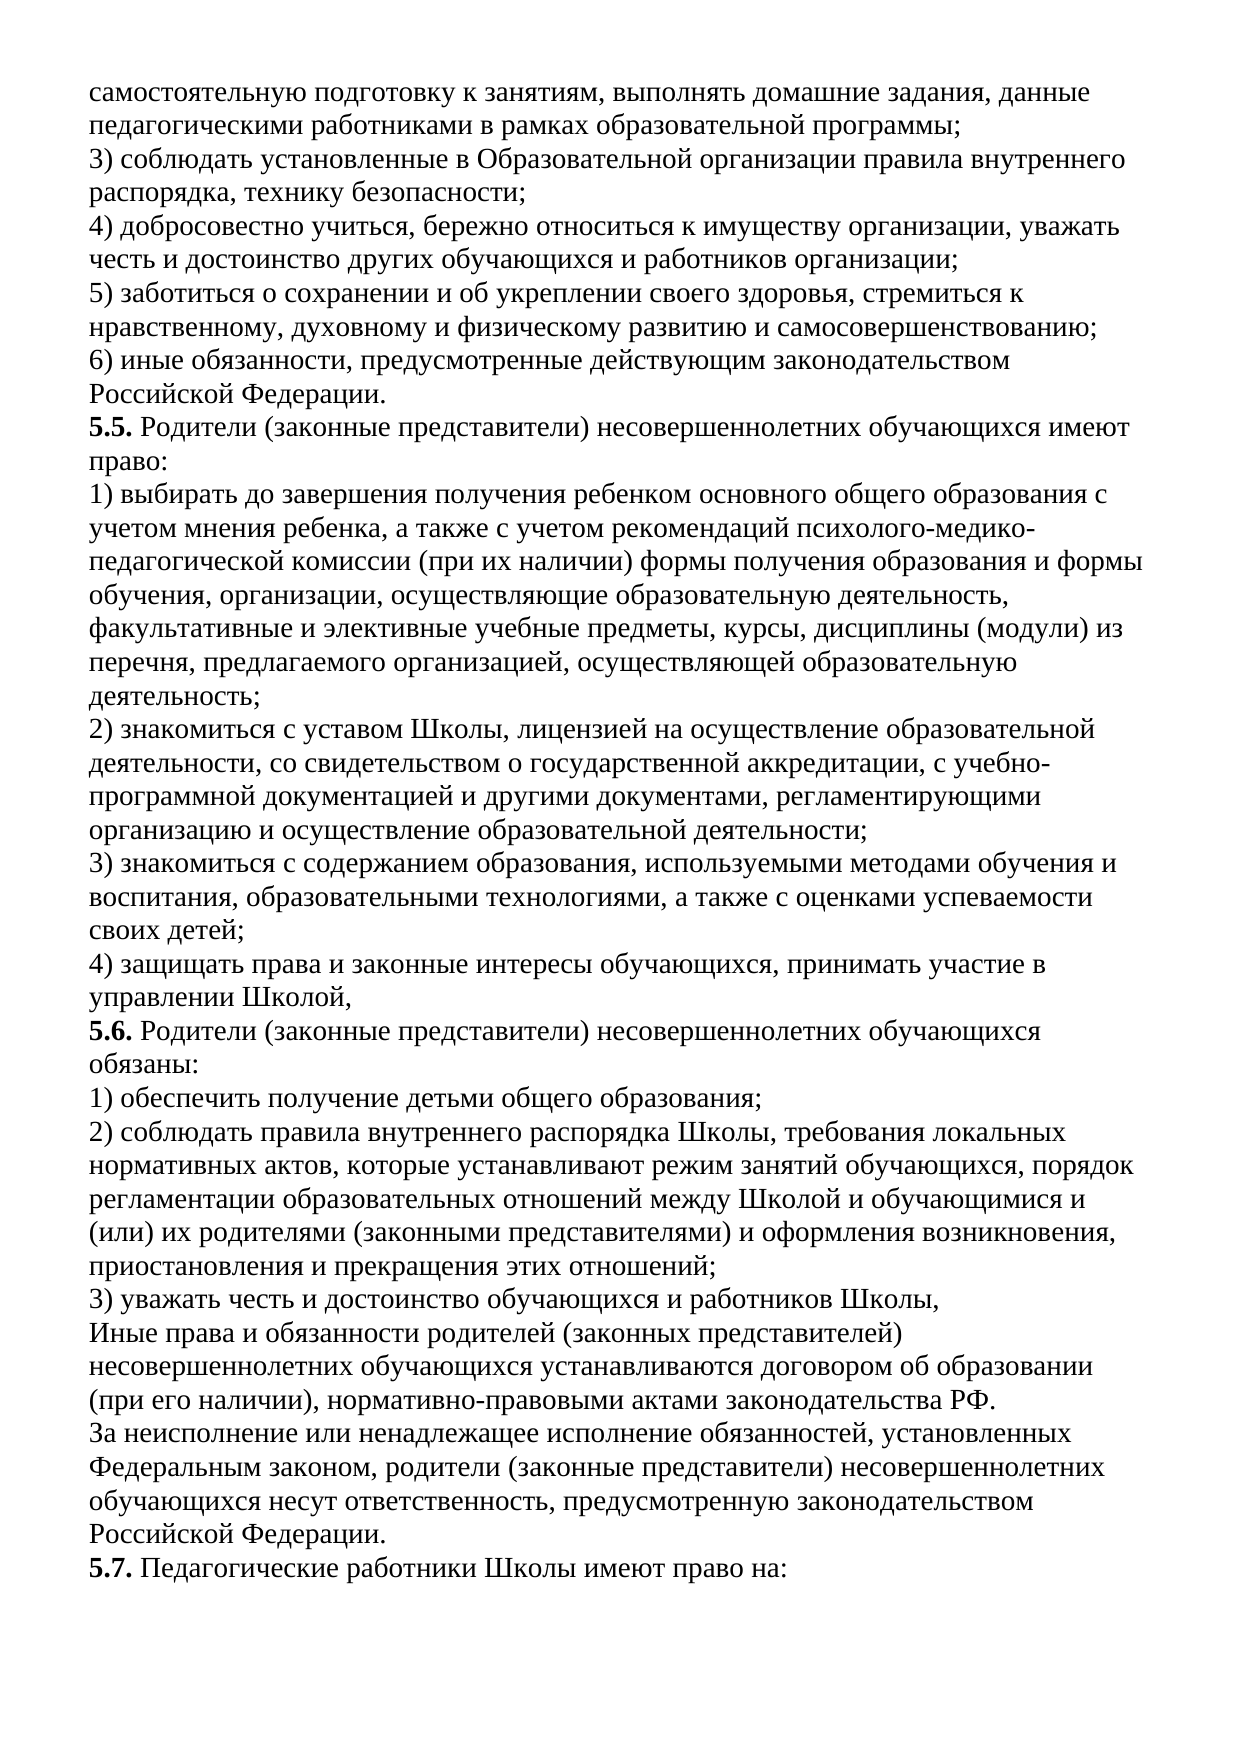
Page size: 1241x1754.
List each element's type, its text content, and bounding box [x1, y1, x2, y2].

text 3) знакомиться с содержанием образования, используемыми методами обучения и воспитания, образовательными технологиями, а также с оценками успеваемости своих детей; [89, 845, 1152, 946]
text 5.5. Родители (законные представители) несовершеннолетних обучающихся имеют право: [89, 409, 1152, 476]
text 5) заботиться о сохранении и об укреплении своего здоровья, стремиться к нравственному, духовному и физическому развитию и самосовершенствованию; [89, 275, 1152, 342]
text 4) защищать права и законные интересы обучающихся, принимать участие в управлении Школой, [89, 946, 1152, 1013]
text 5.7. Педагогические работники Школы имеют право на: [89, 1550, 1152, 1583]
text 2) знакомиться с уставом Школы, лицензией на осуществление образовательной деятельности, со свидетельством о государственной аккредитации, с учебно-программной документацией и другими документами, регламентирующими организацию и осуществление образовательной деятельности; [89, 711, 1152, 845]
text 2) соблюдать правила внутреннего распорядка Школы, требования локальных нормативных актов, которые устанавливают режим занятий обучающихся, порядок регламентации образовательных отношений между Школой и обучающимися и (или) их родителями (законными представителями) и оформления возникновения, приостановления и прекращения этих отношений; [89, 1114, 1152, 1281]
text 5.6. Родители (законные представители) несовершеннолетних обучающихся обязаны: [89, 1013, 1152, 1080]
text За неисполнение или ненадлежащее исполнение обязанностей, установленных Федеральным законом, родители (законные представители) несовершеннолетних обучающихся несут ответственность, предусмотренную законодательством Российской Федерации. [89, 1416, 1152, 1550]
text 3) уважать честь и достоинство обучающихся и работников Школы, [89, 1281, 1152, 1315]
text 1) обеспечить получение детьми общего образования; [89, 1080, 1152, 1114]
text Иные права и обязанности родителей (законных представителей) несовершеннолетних обучающихся устанавливаются договором об образовании (при его наличии), нормативно-правовыми актами законодательства РФ. [89, 1315, 1152, 1416]
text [89, 74, 1152, 141]
text 1) выбирать до завершения получения ребенком основного общего образования с учетом мнения ребенка, а также с учетом рекомендаций психолого-медико-педагогической комиссии (при их наличии) формы получения образования и формы обучения, организации, осуществляющие образовательную деятельность, факультативные и элективные учебные предметы, курсы, дисциплины (модули) из перечня, предлагаемого организацией, осуществляющей образовательную деятельность; [89, 476, 1152, 711]
text 4) добросовестно учиться, бережно относиться к имуществу организации, уважать честь и достоинство других обучающихся и работников организации; [89, 208, 1152, 275]
text 6) иные обязанности, предусмотренные действующим законодательством Российской Федерации. [89, 342, 1152, 409]
text 3) соблюдать установленные в Образовательной организации правила внутреннего распорядка, технику безопасности; [89, 141, 1152, 208]
